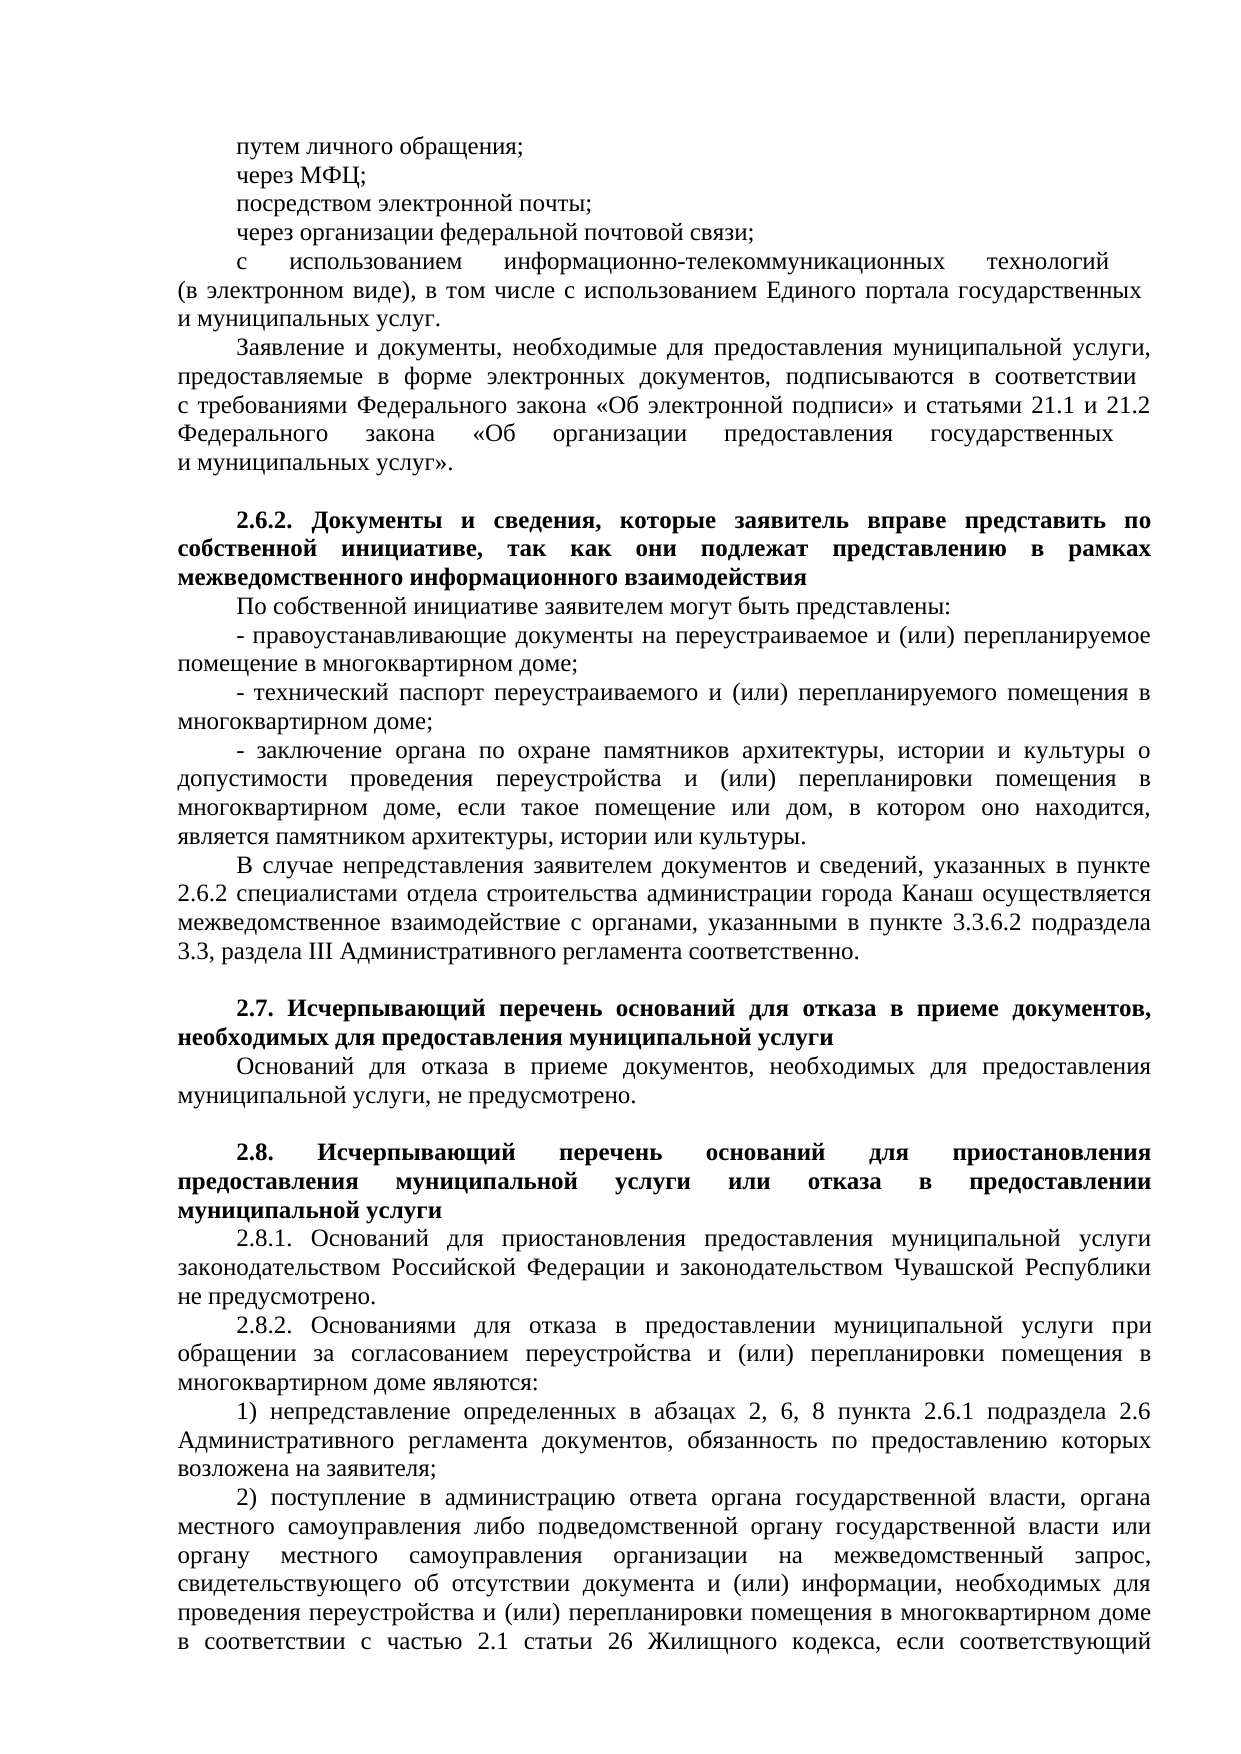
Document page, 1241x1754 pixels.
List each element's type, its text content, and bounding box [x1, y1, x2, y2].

text путем личного обращения; [177, 131, 1152, 160]
text - правоустанавливающие документы на переустраиваемое и (или) перепланируемое помещение в многоквартирном доме; [177, 620, 1152, 677]
text Оснований для отказа в приеме документов, необходимых для предоставления муниципальной услуги, не предусмотрено. [177, 1051, 1152, 1108]
subtitle 2.7. Исчерпывающий перечень оснований для отказа в приеме документов, необходимых для предоставления муниципальной услуги [177, 993, 1152, 1051]
text через организации федеральной почтовой связи; [177, 217, 1152, 246]
text 2.6.2. Документы и сведения, которые заявитель вправе представить по собственной инициативе, так как они подлежат представлению в рамках межведомственного информационного взаимодействия [177, 505, 1152, 591]
text Заявление и документы, необходимые для предоставления муниципальной услуги, предоставляемые в форме электронных документов, подписываются в соответствии с требованиями Федерального закона «Об электронной подписи» и статьями 21.1 и 21.2 Федерального закона «Об организации предоставления государственных и муниципальных услуг». [177, 332, 1152, 476]
text В случае непредставления заявителем документов и сведений, указанных в пункте 2.6.2 специалистами отдела строительства администрации города Канаш осуществляется межведомственное взаимодействие с органами, указанными в пункте 3.3.6.2 подраздела 3.3, раздела III Административного регламента соответственно. [177, 850, 1152, 965]
text через МФЦ; [177, 160, 1152, 188]
text - технический паспорт переустраиваемого и (или) перепланируемого помещения в многоквартирном доме; [177, 677, 1152, 735]
text 2.8.2. Основаниями для отказа в предоставлении муниципальной услуги при обращении за согласованием переустройства и (или) перепланировки помещения в многоквартирном доме являются: [177, 1310, 1152, 1396]
text с использованием информационно-телекоммуникационных технологий (в электронном виде), в том числе с использованием Единого портала государственных и муниципальных услуг. [177, 246, 1152, 332]
text посредством электронной почты; [177, 188, 1152, 217]
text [177, 1482, 1152, 1655]
text По собственной инициативе заявителем могут быть представлены: [177, 591, 1152, 620]
text 2.8.1. Оснований для приостановления предоставления муниципальной услуги законодательством Российской Федерации и законодательством Чувашской Республики не предусмотрено. [177, 1223, 1152, 1310]
subtitle 2.8. Исчерпывающий перечень оснований для приостановления предоставления муниципальной услуги или отказа в предоставлении муниципальной услуги [177, 1137, 1152, 1223]
text 1) непредставление определенных в абзацах 2, 6, 8 пункта 2.6.1 подраздела 2.6 Административного регламента документов, обязанность по предоставлению которых возложена на заявителя; [177, 1396, 1152, 1482]
text - заключение органа по охране памятников архитектуры, истории и культуры о допустимости проведения переустройства и (или) перепланировки помещения в многоквартирном доме, если такое помещение или дом, в котором оно находится, является памятником архитектуры, истории или культуры. [177, 735, 1152, 850]
